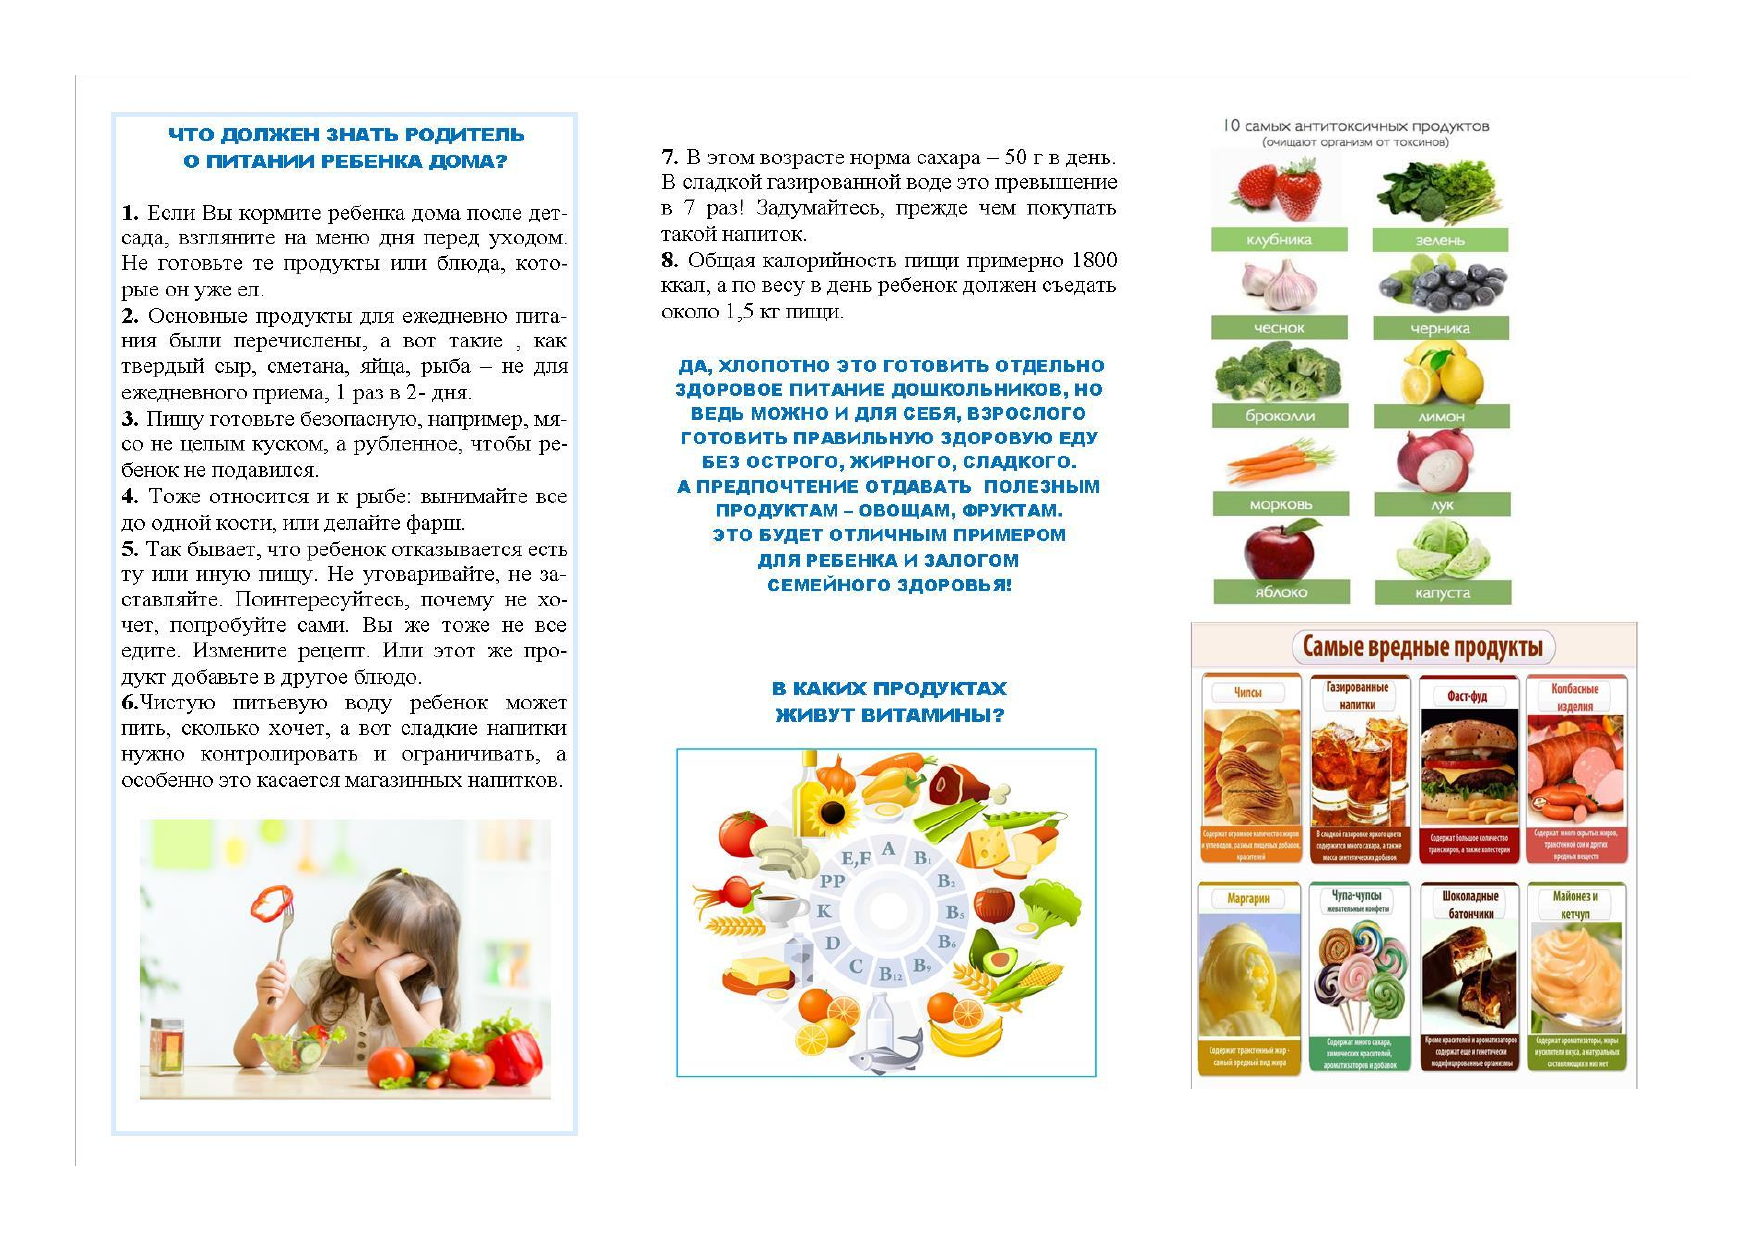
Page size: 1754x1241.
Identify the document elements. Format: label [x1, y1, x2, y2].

picture [75, 75, 1691, 1166]
